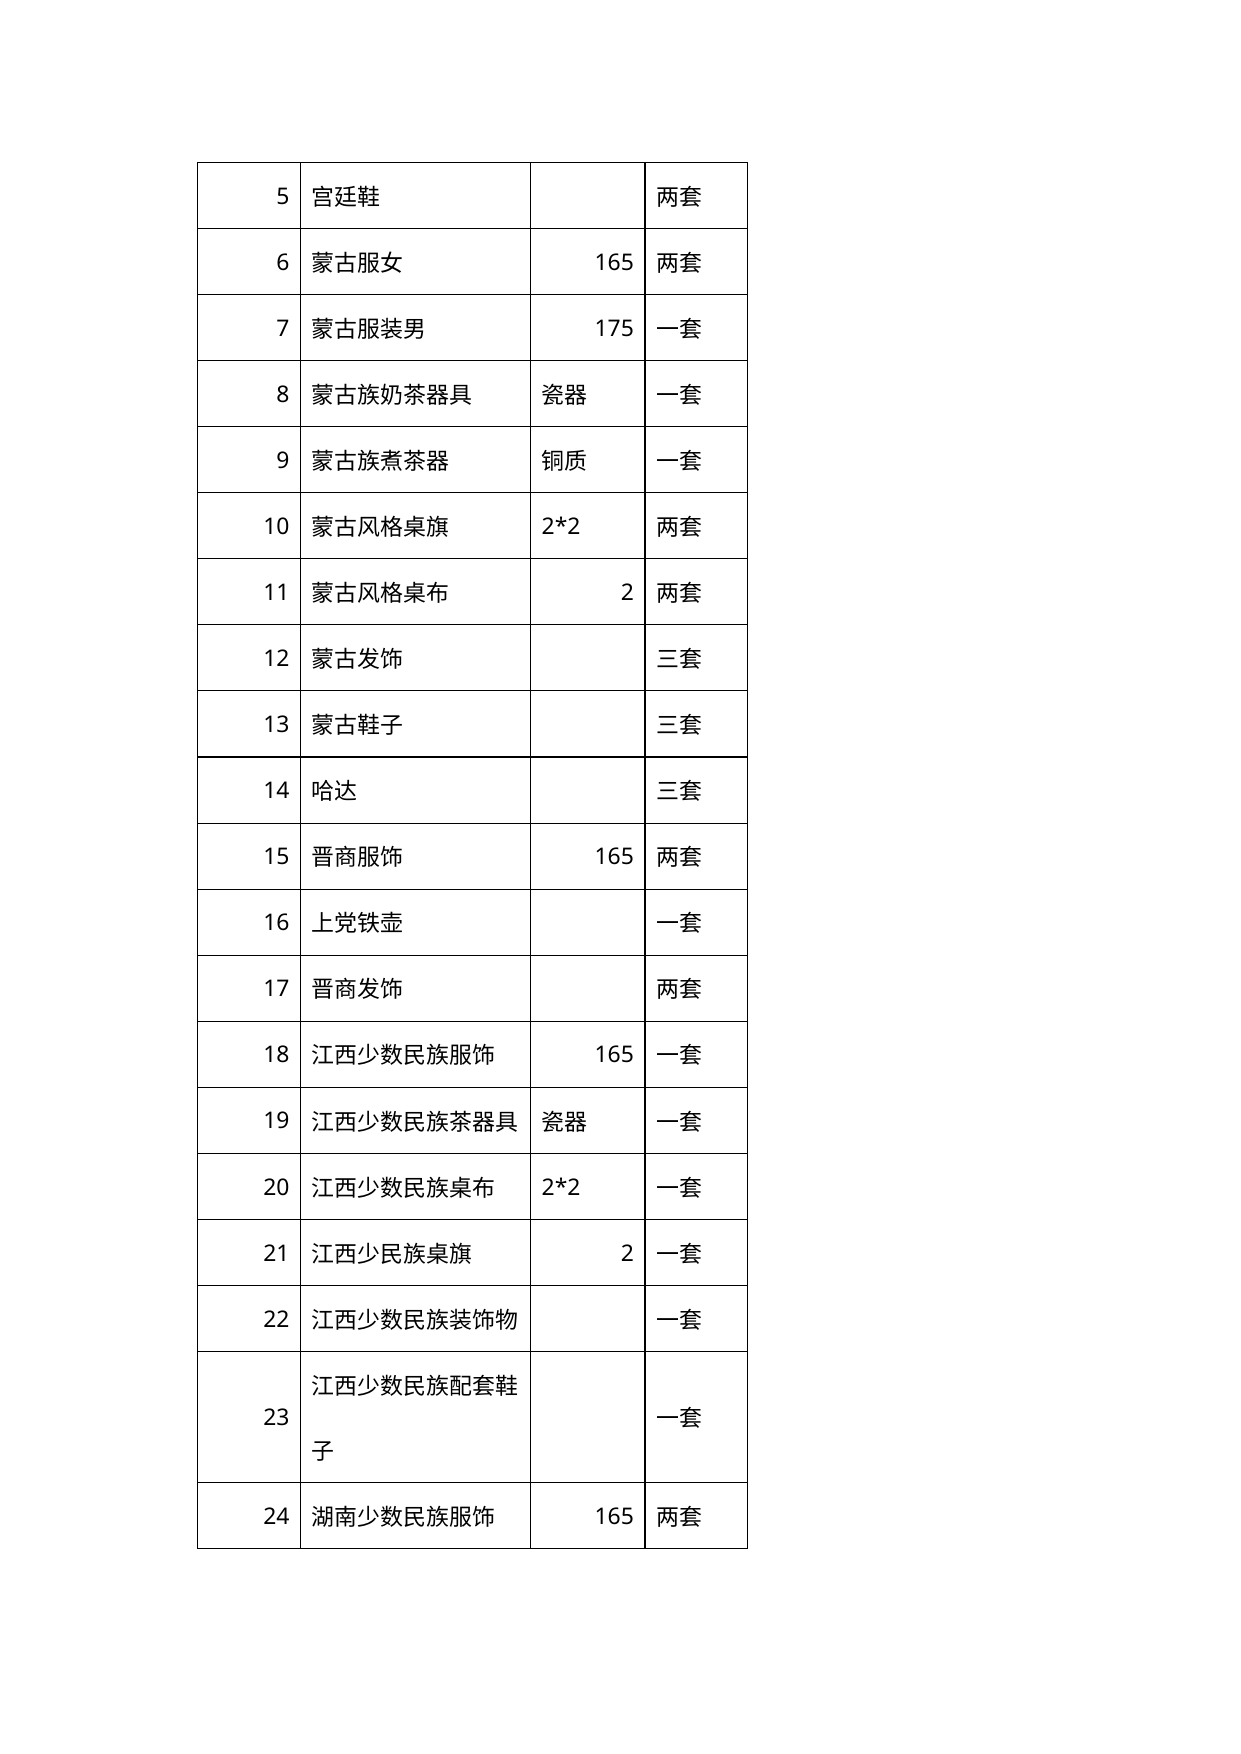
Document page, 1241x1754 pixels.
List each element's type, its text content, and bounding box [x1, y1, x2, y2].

table_cell 晋商服饰 [301, 824, 530, 888]
table_cell 宫廷鞋 [301, 163, 530, 228]
table_cell 22 [198, 1286, 300, 1351]
table_cell 蒙古风格桌旗 [301, 493, 530, 558]
table_cell 三套 [646, 691, 747, 756]
table_cell [531, 1352, 644, 1482]
table_cell 16 [198, 890, 300, 954]
table_cell 6 [198, 229, 300, 294]
table_cell 江西少数民族桌布 [301, 1154, 530, 1219]
table_cell 165 [531, 824, 644, 888]
table_cell 一套 [646, 1154, 747, 1219]
table_cell 三套 [646, 625, 747, 690]
table_cell 江西少数民族配套鞋子 [301, 1352, 530, 1482]
table_cell 两套 [646, 559, 747, 624]
table_cell 蒙古风格桌布 [301, 559, 530, 624]
table_cell [531, 1286, 644, 1351]
table_cell 一套 [646, 427, 747, 492]
table_cell 蒙古族煮茶器 [301, 427, 530, 492]
table_cell [531, 956, 644, 1021]
table_cell 11 [198, 559, 300, 624]
table_cell 20 [198, 1154, 300, 1219]
table_cell [531, 890, 644, 954]
table_cell 165 [531, 1483, 644, 1548]
table_cell 两套 [646, 1483, 747, 1548]
table_cell 三套 [646, 758, 747, 822]
table_cell 蒙古族奶茶器具 [301, 361, 530, 426]
table_cell 铜质 [531, 427, 644, 492]
table_cell 10 [198, 493, 300, 558]
table_cell [531, 691, 644, 756]
table_cell 13 [198, 691, 300, 756]
table_cell 165 [531, 229, 644, 294]
table_cell 一套 [646, 1352, 747, 1482]
table_cell 江西少民族桌旗 [301, 1220, 530, 1285]
table_cell 蒙古服女 [301, 229, 530, 294]
table_cell 瓷器 [531, 361, 644, 426]
table_cell 2*2 [531, 493, 644, 558]
table_cell 21 [198, 1220, 300, 1285]
table_cell 两套 [646, 229, 747, 294]
table_cell 19 [198, 1088, 300, 1153]
table_cell 5 [198, 163, 300, 228]
table_cell 15 [198, 824, 300, 888]
table_cell 18 [198, 1022, 300, 1087]
table_cell 蒙古服装男 [301, 295, 530, 360]
table_cell 两套 [646, 956, 747, 1021]
table_cell 瓷器 [531, 1088, 644, 1153]
table_cell 一套 [646, 295, 747, 360]
table_cell 一套 [646, 1220, 747, 1285]
table_cell 江西少数民族装饰物 [301, 1286, 530, 1351]
table_cell 一套 [646, 1286, 747, 1351]
table_cell 7 [198, 295, 300, 360]
table_cell 9 [198, 427, 300, 492]
table_cell 两套 [646, 824, 747, 888]
table_cell 哈达 [301, 758, 530, 822]
table_cell 上党铁壶 [301, 890, 530, 954]
table_cell 2*2 [531, 1154, 644, 1219]
table_cell 一套 [646, 1088, 747, 1153]
table_cell 12 [198, 625, 300, 690]
table_cell 蒙古发饰 [301, 625, 530, 690]
table_cell 晋商发饰 [301, 956, 530, 1021]
table_cell 14 [198, 758, 300, 822]
table_cell 24 [198, 1483, 300, 1548]
table_cell 2 [531, 1220, 644, 1285]
table_cell 一套 [646, 361, 747, 426]
table_cell 2 [531, 559, 644, 624]
table_cell 17 [198, 956, 300, 1021]
table_cell [531, 758, 644, 822]
table_cell 蒙古鞋子 [301, 691, 530, 756]
table_cell 江西少数民族茶器具 [301, 1088, 530, 1153]
table_cell 湖南少数民族服饰 [301, 1483, 530, 1548]
table_cell 两套 [646, 163, 747, 228]
table_cell 23 [198, 1352, 300, 1482]
table_cell 一套 [646, 1022, 747, 1087]
table_cell 一套 [646, 890, 747, 954]
table_cell 两套 [646, 493, 747, 558]
table_cell 165 [531, 1022, 644, 1087]
table_cell 175 [531, 295, 644, 360]
table_cell 8 [198, 361, 300, 426]
table_cell 江西少数民族服饰 [301, 1022, 530, 1087]
table_cell [531, 625, 644, 690]
table_cell [531, 163, 644, 228]
